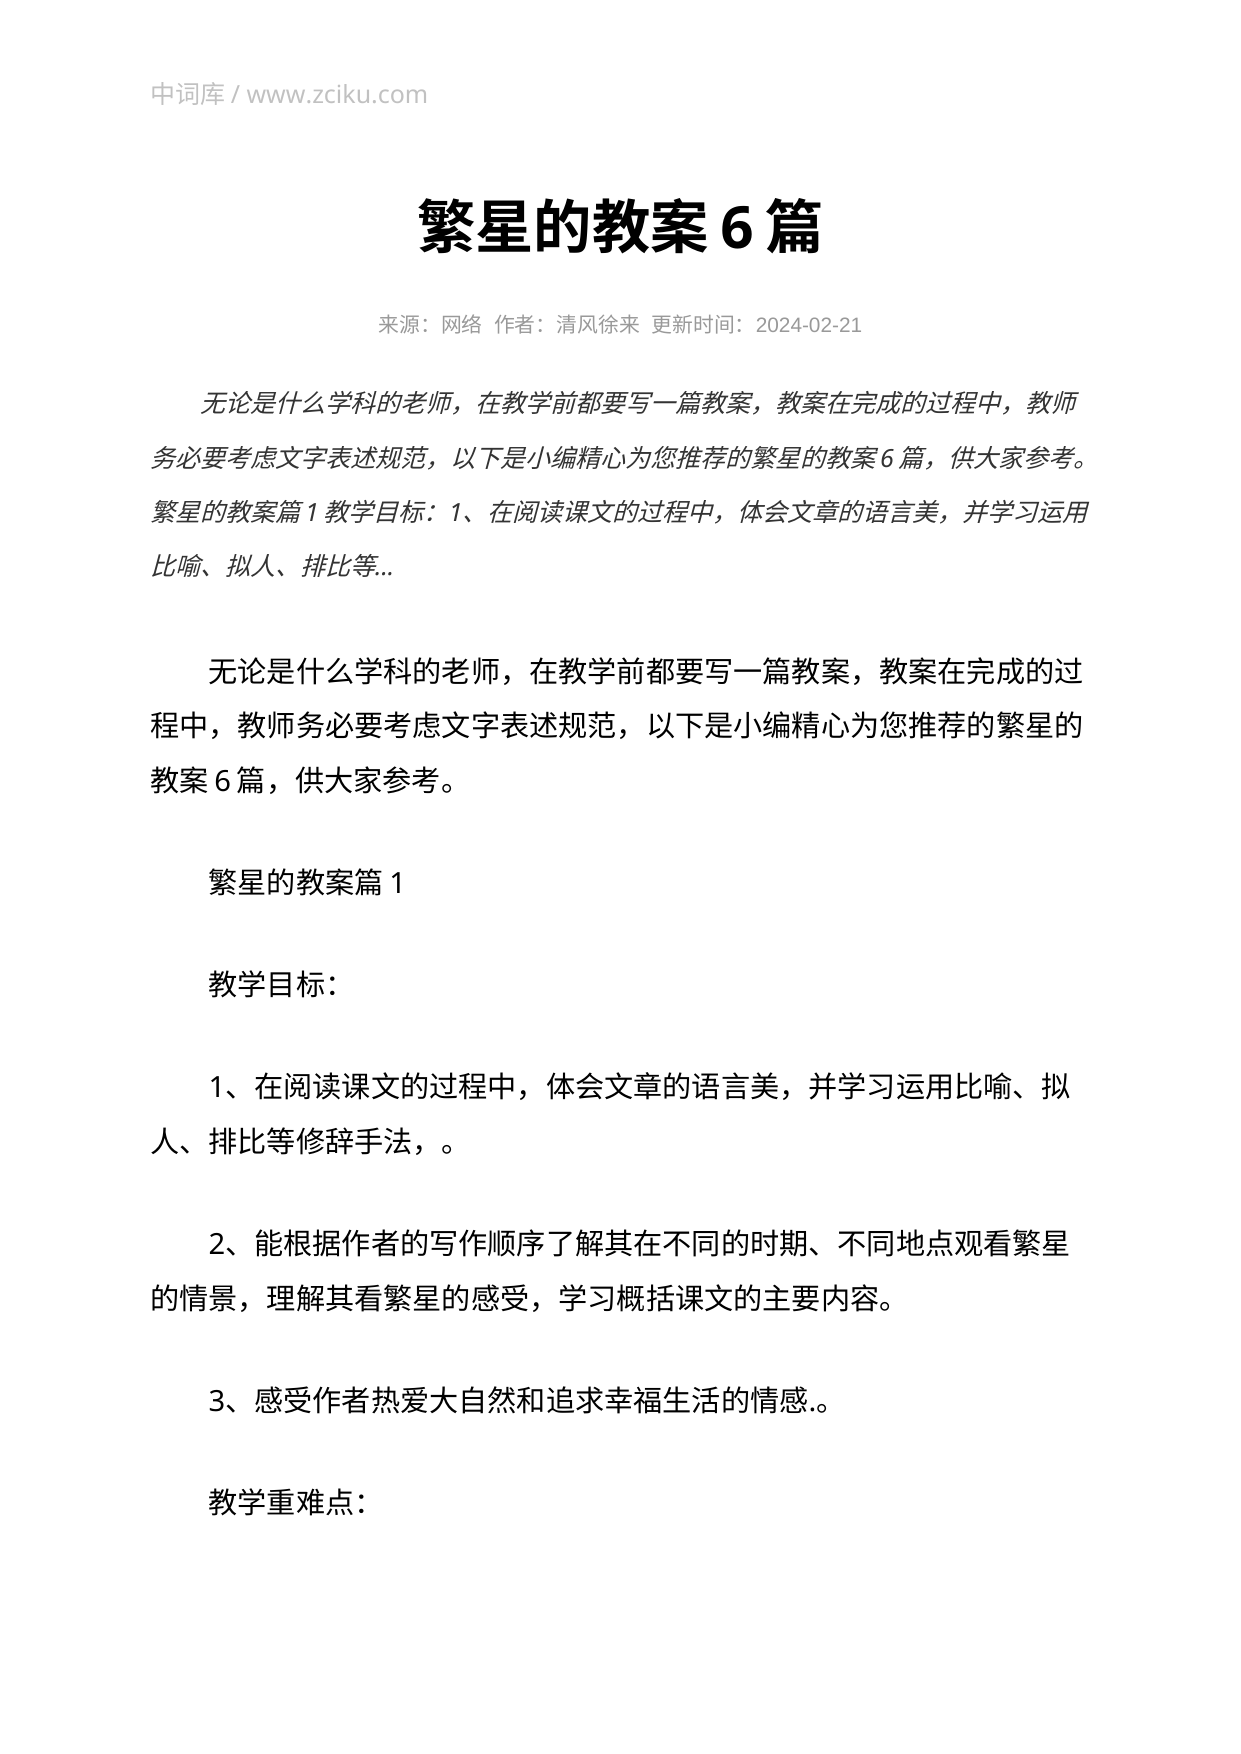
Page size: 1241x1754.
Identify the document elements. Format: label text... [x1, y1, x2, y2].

text 无论是什么学科的老师，在教学前都要写一篇教案，教案在完成的过程中，教师务必要考虑文字表述规范，以下是小编精心为您推荐的繁星的教案6篇，供大家参考。 [150, 648, 1090, 800]
text 1、在阅读课文的过程中，体会文章的语言美，并学习运用比喻、拟人、排比等修辞手法，。 [150, 1064, 1090, 1161]
subtitle 繁星的教案6篇 [150, 181, 1090, 266]
text 繁星的教案篇1 [150, 860, 1090, 902]
text 教学目标： [150, 962, 1090, 1004]
text 3、感受作者热爱大自然和追求幸福生活的情感.。 [150, 1377, 1090, 1419]
text 来源：网络 作者：清风徐来 更新时间：2024-02-21 [150, 313, 1090, 337]
text 教学重难点： [150, 1479, 1090, 1521]
text 无论是什么学科的老师，在教学前都要写一篇教案，教案在完成的过程中，教师务必要考虑文字表述规范，以下是小编精心为您推荐的繁星的教案6篇，供大家参考。繁星的教案篇1教学目标：1、在阅读课文的过程中，体会文章的语言美，并学习运用比喻、拟人、排比等... [150, 384, 1090, 583]
text 2、能根据作者的写作顺序了解其在不同的时期、不同地点观看繁星的情景，理解其看繁星的感受，学习概括课文的主要内容。 [150, 1220, 1090, 1318]
